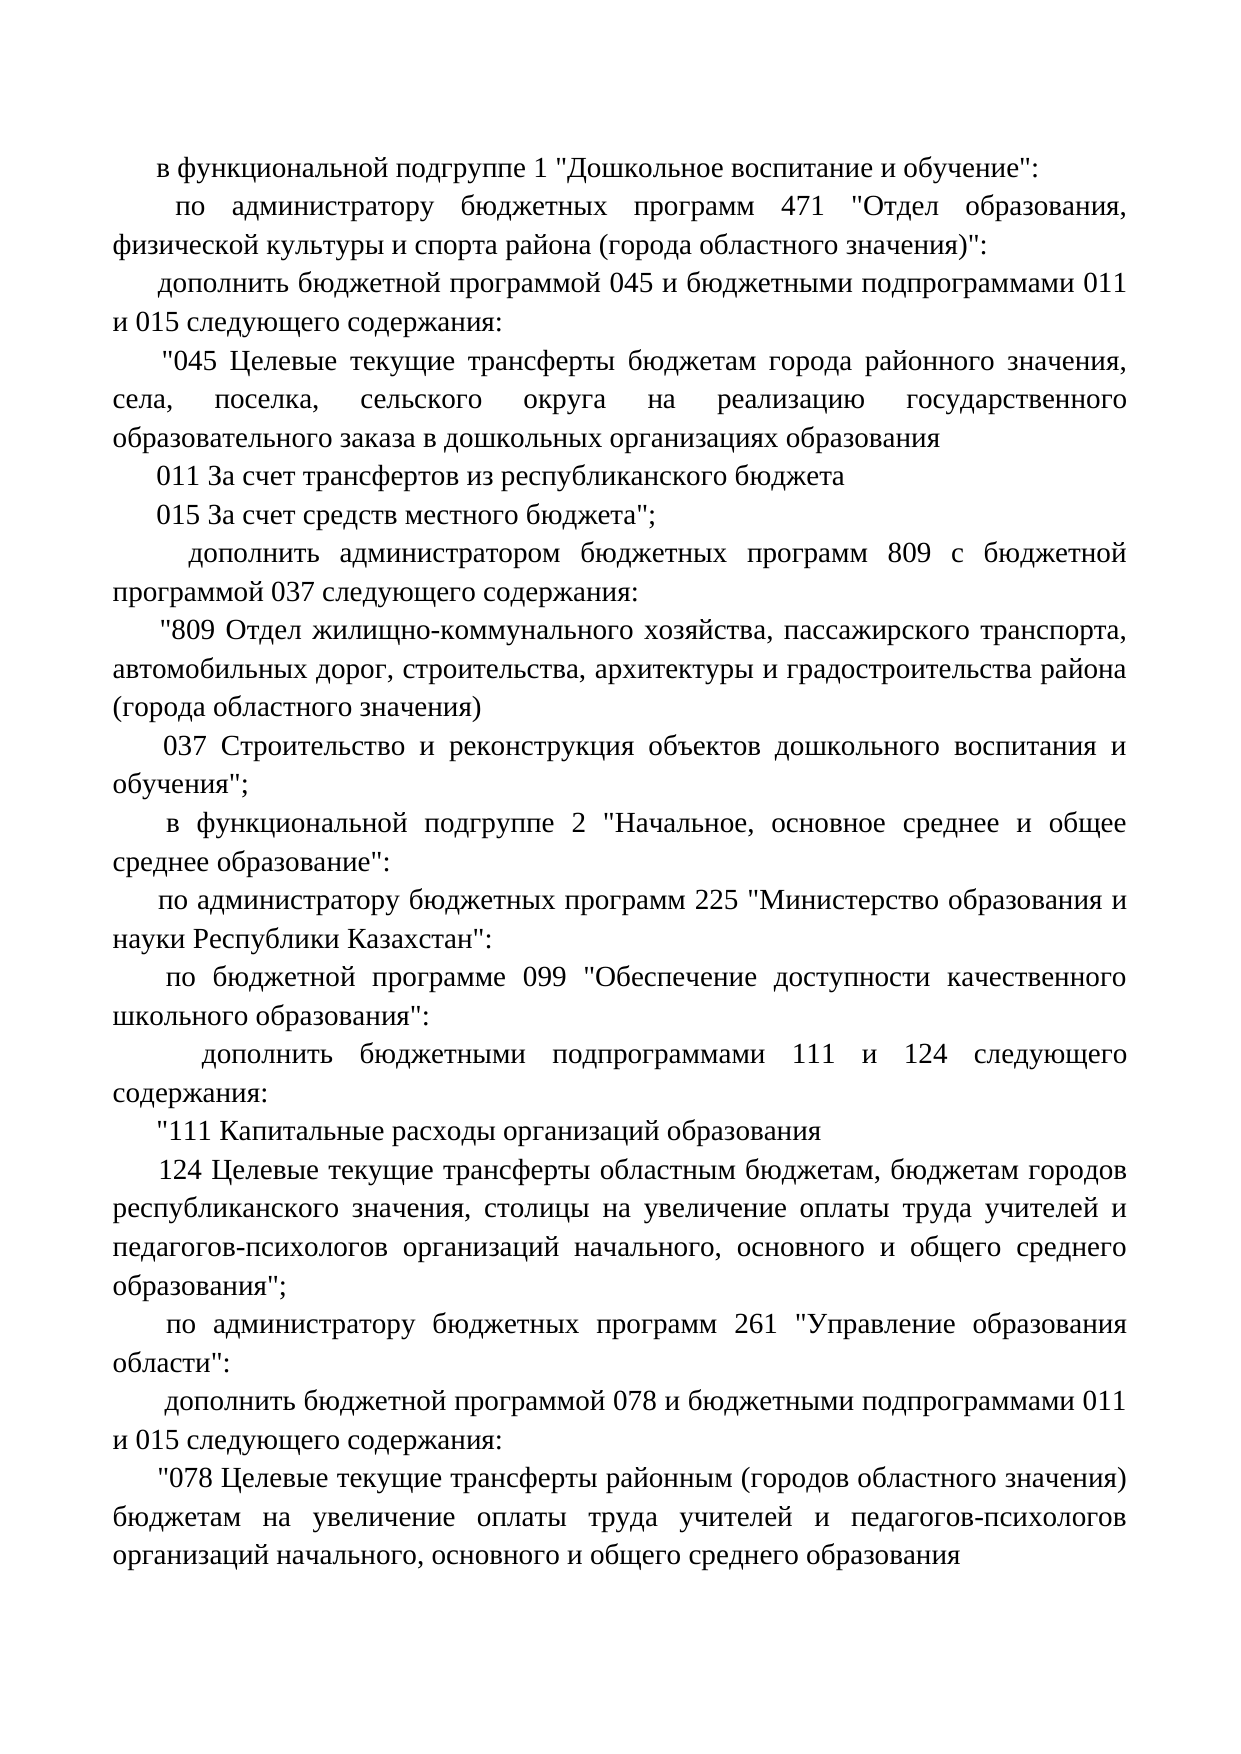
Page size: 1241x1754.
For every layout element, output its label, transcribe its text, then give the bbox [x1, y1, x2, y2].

text дополнить бюджетной программой 078 и бюджетными подпрограммами 011 и 015 следующего содержания: [112, 1383, 1128, 1455]
text в функциональной подгруппе 1 "Дошкольное воспитание и обучение": [112, 150, 1128, 183]
text 015 За счет средств местного бюджета"; [112, 497, 1128, 530]
text 037 Строительство и реконструкция объектов дошкольного воспитания и обучения"; [112, 728, 1128, 800]
text по бюджетной программе 099 "Обеспечение доступности качественного школьного образования": [112, 959, 1128, 1031]
text по администратору бюджетных программ 261 "Управление образования области": [112, 1306, 1128, 1378]
text дополнить администратором бюджетных программ 809 с бюджетной программой 037 следующего содержания: [112, 535, 1128, 607]
text 124 Целевые текущие трансферты областным бюджетам, бюджетам городов республиканского значения, столицы на увеличение оплаты труда учителей и педагогов-психологов организаций начального, основного и общего среднего образования"; [112, 1152, 1128, 1301]
text 011 За счет трансфертов из республиканского бюджета [112, 458, 1128, 492]
text по администратору бюджетных программ 471 "Отдел образования, физической культуры и спорта района (города областного значения)": [112, 188, 1128, 261]
text в функциональной подгруппе 2 "Начальное, основное среднее и общее среднее образование": [112, 805, 1128, 877]
text дополнить бюджетными подпрограммами 111 и 124 следующего содержания: [112, 1036, 1128, 1108]
text "809 Отдел жилищно-коммунального хозяйства, пассажирского транспорта, автомобильных дорог, строительства, архитектуры и градостроительства района (города областного значения) [112, 612, 1128, 723]
text "045 Целевые текущие трансферты бюджетам города районного значения, села, поселка, сельского округа на реализацию государственного образовательного заказа в дошкольных организациях образования [112, 343, 1128, 453]
text "111 Капитальные расходы организаций образования [112, 1113, 1128, 1147]
text дополнить бюджетной программой 045 и бюджетными подпрограммами 011 и 015 следующего содержания: [112, 266, 1128, 338]
text по администратору бюджетных программ 225 "Министерство образования и науки Республики Казахстан": [112, 882, 1128, 954]
text "078 Целевые текущие трансферты районным (городов областного значения) бюджетам на увеличение оплаты труда учителей и педагогов-психологов организаций начального, основного и общего среднего образования [112, 1460, 1128, 1571]
